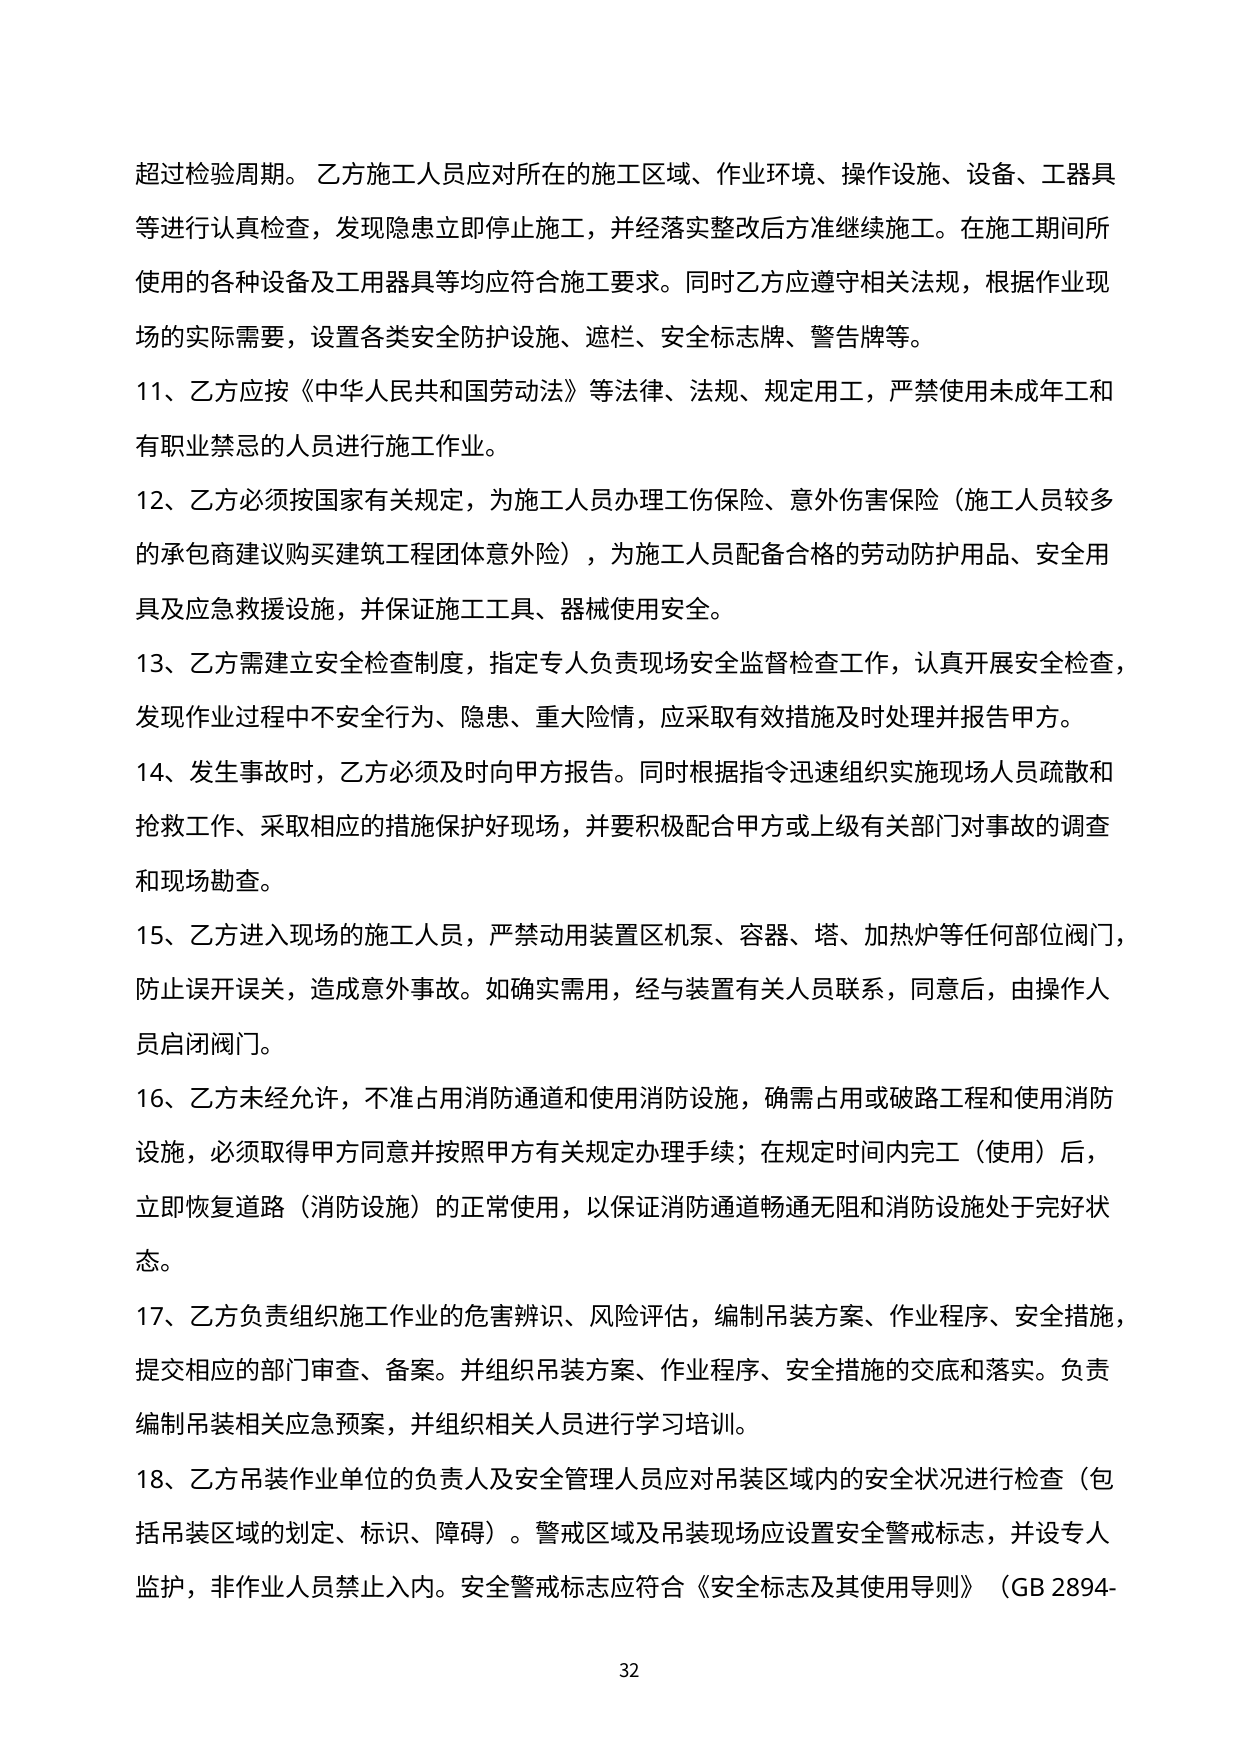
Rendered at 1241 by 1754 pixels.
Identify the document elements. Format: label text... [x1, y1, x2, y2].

text 17、乙方负责组织施工作业的危害辨识、风险评估，编制吊装方案、作业程序、安全措施，提交相应的部门审查、备案。并组织吊装方案、作业程序、安全措施的交底和落实。负责编制吊装相关应急预案，并组织相关人员进行学习培训。 [135, 1296, 1123, 1441]
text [135, 154, 1123, 353]
text 15、乙方进入现场的施工人员，严禁动用装置区机泵、容器、塔、加热炉等任何部位阀门，防止误开误关，造成意外事故。如确实需用，经与装置有关人员联系，同意后，由操作人员启闭阀门。 [135, 915, 1123, 1060]
text 16、乙方未经允许，不准占用消防通道和使用消防设施，确需占用或破路工程和使用消防设施，必须取得甲方同意并按照甲方有关规定办理手续；在规定时间内完工（使用）后，立即恢复道路（消防设施）的正常使用，以保证消防通道畅通无阻和消防设施处于完好状态。 [135, 1078, 1123, 1278]
text 14、发生事故时，乙方必须及时向甲方报告。同时根据指令迅速组织实施现场人员疏散和抢救工作、采取相应的措施保护好现场，并要积极配合甲方或上级有关部门对事故的调查和现场勘查。 [135, 752, 1123, 897]
text 13、乙方需建立安全检查制度，指定专人负责现场安全监督检查工作，认真开展安全检查，发现作业过程中不安全行为、隐患、重大险情，应采取有效措施及时处理并报告甲方。 [135, 643, 1123, 734]
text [135, 1459, 1123, 1604]
text 11、乙方应按《中华人民共和国劳动法》等法律、法规、规定用工，严禁使用未成年工和有职业禁忌的人员进行施工作业。 [135, 372, 1123, 462]
text 12、乙方必须按国家有关规定，为施工人员办理工伤保险、意外伤害保险（施工人员较多的承包商建议购买建筑工程团体意外险），为施工人员配备合格的劳动防护用品、安全用具及应急救援设施，并保证施工工具、器械使用安全。 [135, 480, 1123, 625]
